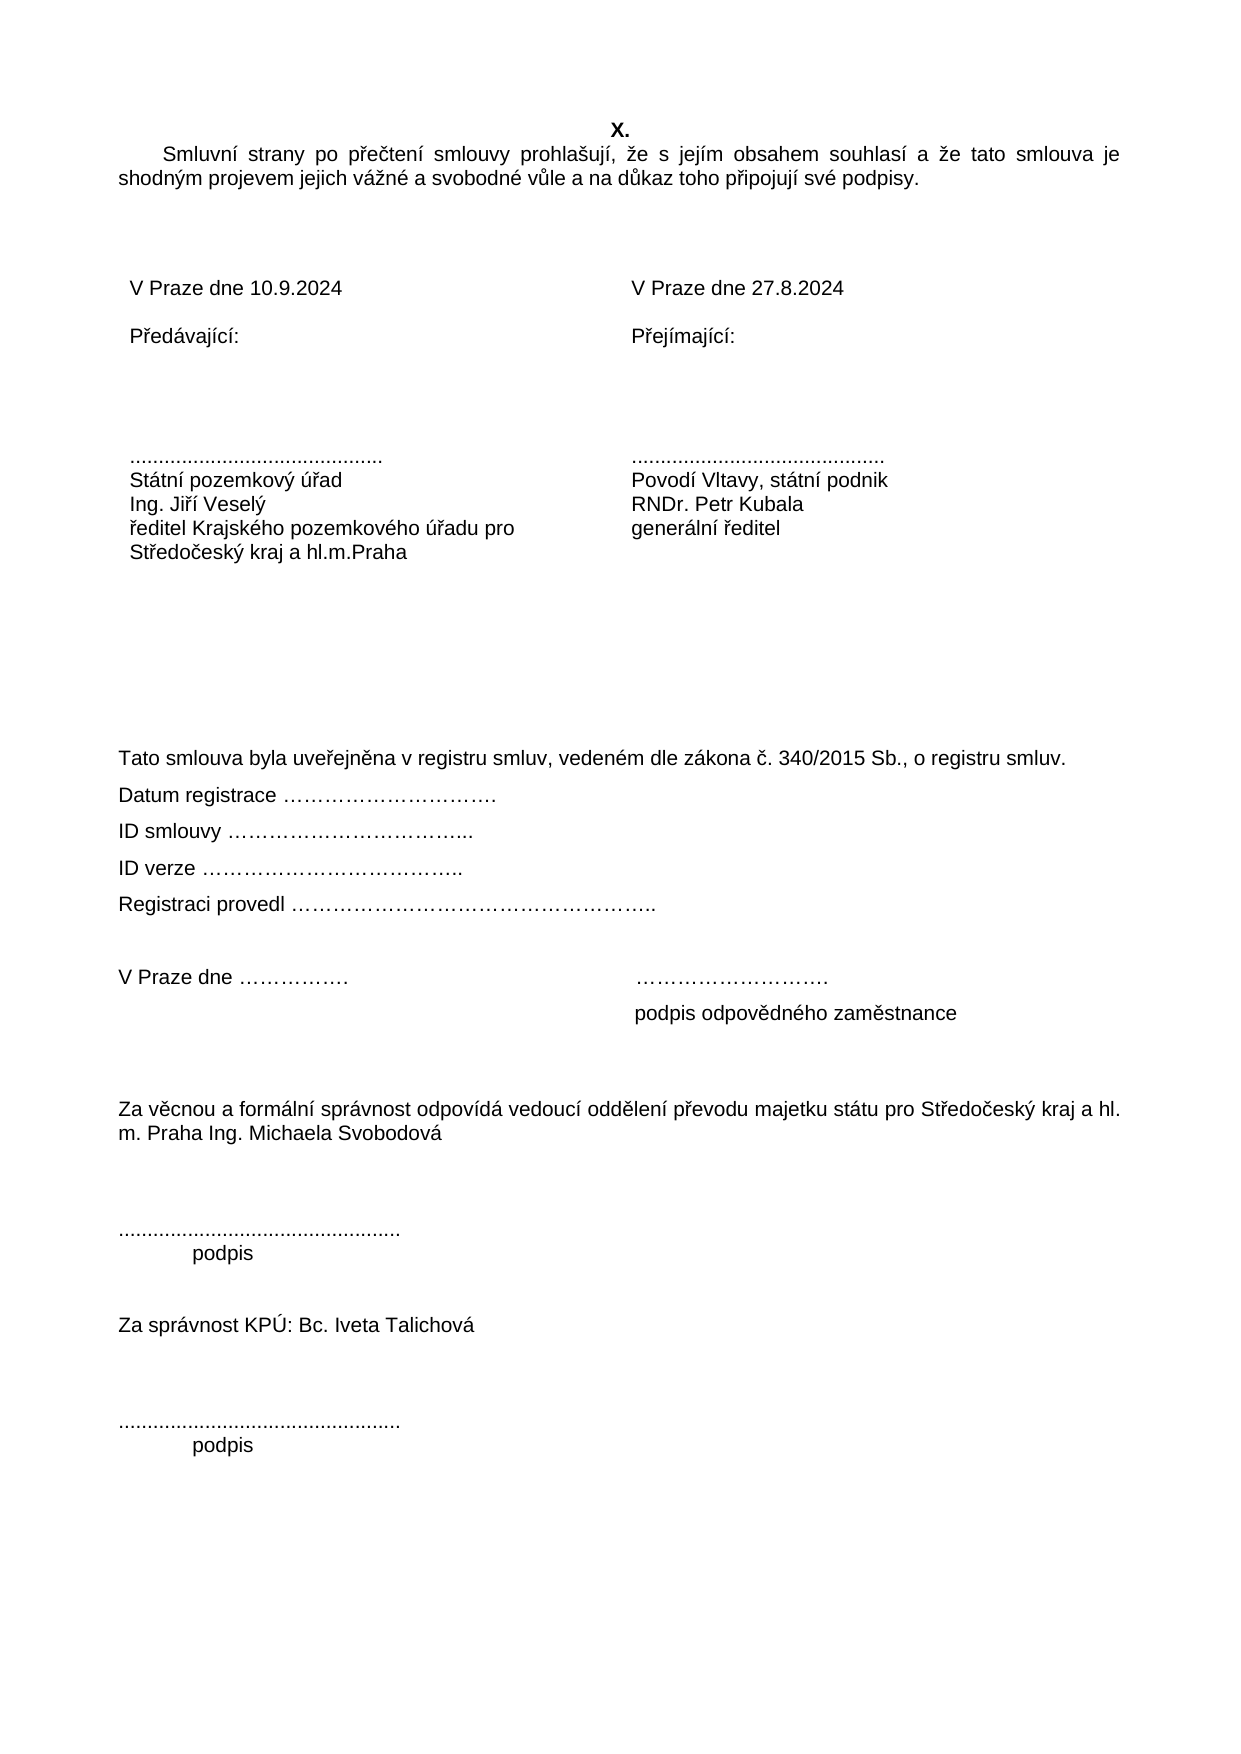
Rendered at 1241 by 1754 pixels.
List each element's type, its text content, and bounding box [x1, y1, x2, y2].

text podpis [118, 1241, 1122, 1265]
text ................................................. [118, 1408, 1122, 1432]
table_cell ............................................ [118, 444, 620, 468]
text ID verze ……………………………….. [118, 855, 1122, 879]
text V Praze dne ……………. ………………………. [118, 965, 1122, 989]
table_cell generální ředitel [620, 516, 1122, 564]
table_cell Povodí Vltavy, státní podnik [620, 468, 1122, 492]
text podpis odpovědného zaměstnance [561, 1001, 1122, 1025]
text Registraci provedl …………………………………………….. [118, 892, 1122, 916]
text Za správnost KPÚ: Bc. Iveta Talichová [118, 1313, 1122, 1337]
text Za věcnou a formální správnost odpovídá vedoucí oddělení převodu majetku státu pro Středočeský kraj a hl. m. Praha Ing. Michaela Svobodová [118, 1097, 1122, 1145]
table_cell Státní pozemkový úřad [118, 468, 620, 492]
text ID smlouvy ……………………………... [118, 819, 1122, 843]
text podpis [118, 1432, 1122, 1456]
table_cell Ing. Jiří Veselý [118, 492, 620, 516]
table_cell ............................................ [620, 444, 1122, 468]
table_cell RNDr. Petr Kubala [620, 492, 1122, 516]
text Smluvní strany po přečtení smlouvy prohlašují, že s jejím obsahem souhlasí a že tato smlouva je shodným projevem jejich vážné a svobodné vůle a na důkaz toho připojují své podpisy. [118, 142, 1122, 190]
text Tato smlouva byla uveřejněna v registru smluv, vedeném dle zákona č. 340/2015 Sb., o registru smluv. [118, 746, 1122, 770]
table_header Přejímající: [620, 324, 1122, 444]
table_cell ředitel Krajského pozemkového úřadu pro Středočeský kraj a hl.m.Praha [118, 516, 620, 564]
table_header V Praze dne 10.9.2024 [118, 276, 620, 300]
text X. [118, 118, 1122, 142]
table_header Předávající: [118, 324, 620, 444]
table_header V Praze dne 27.8.2024 [620, 276, 1122, 300]
text ................................................. [118, 1217, 1122, 1241]
text Datum registrace …………………………. [118, 782, 1122, 806]
